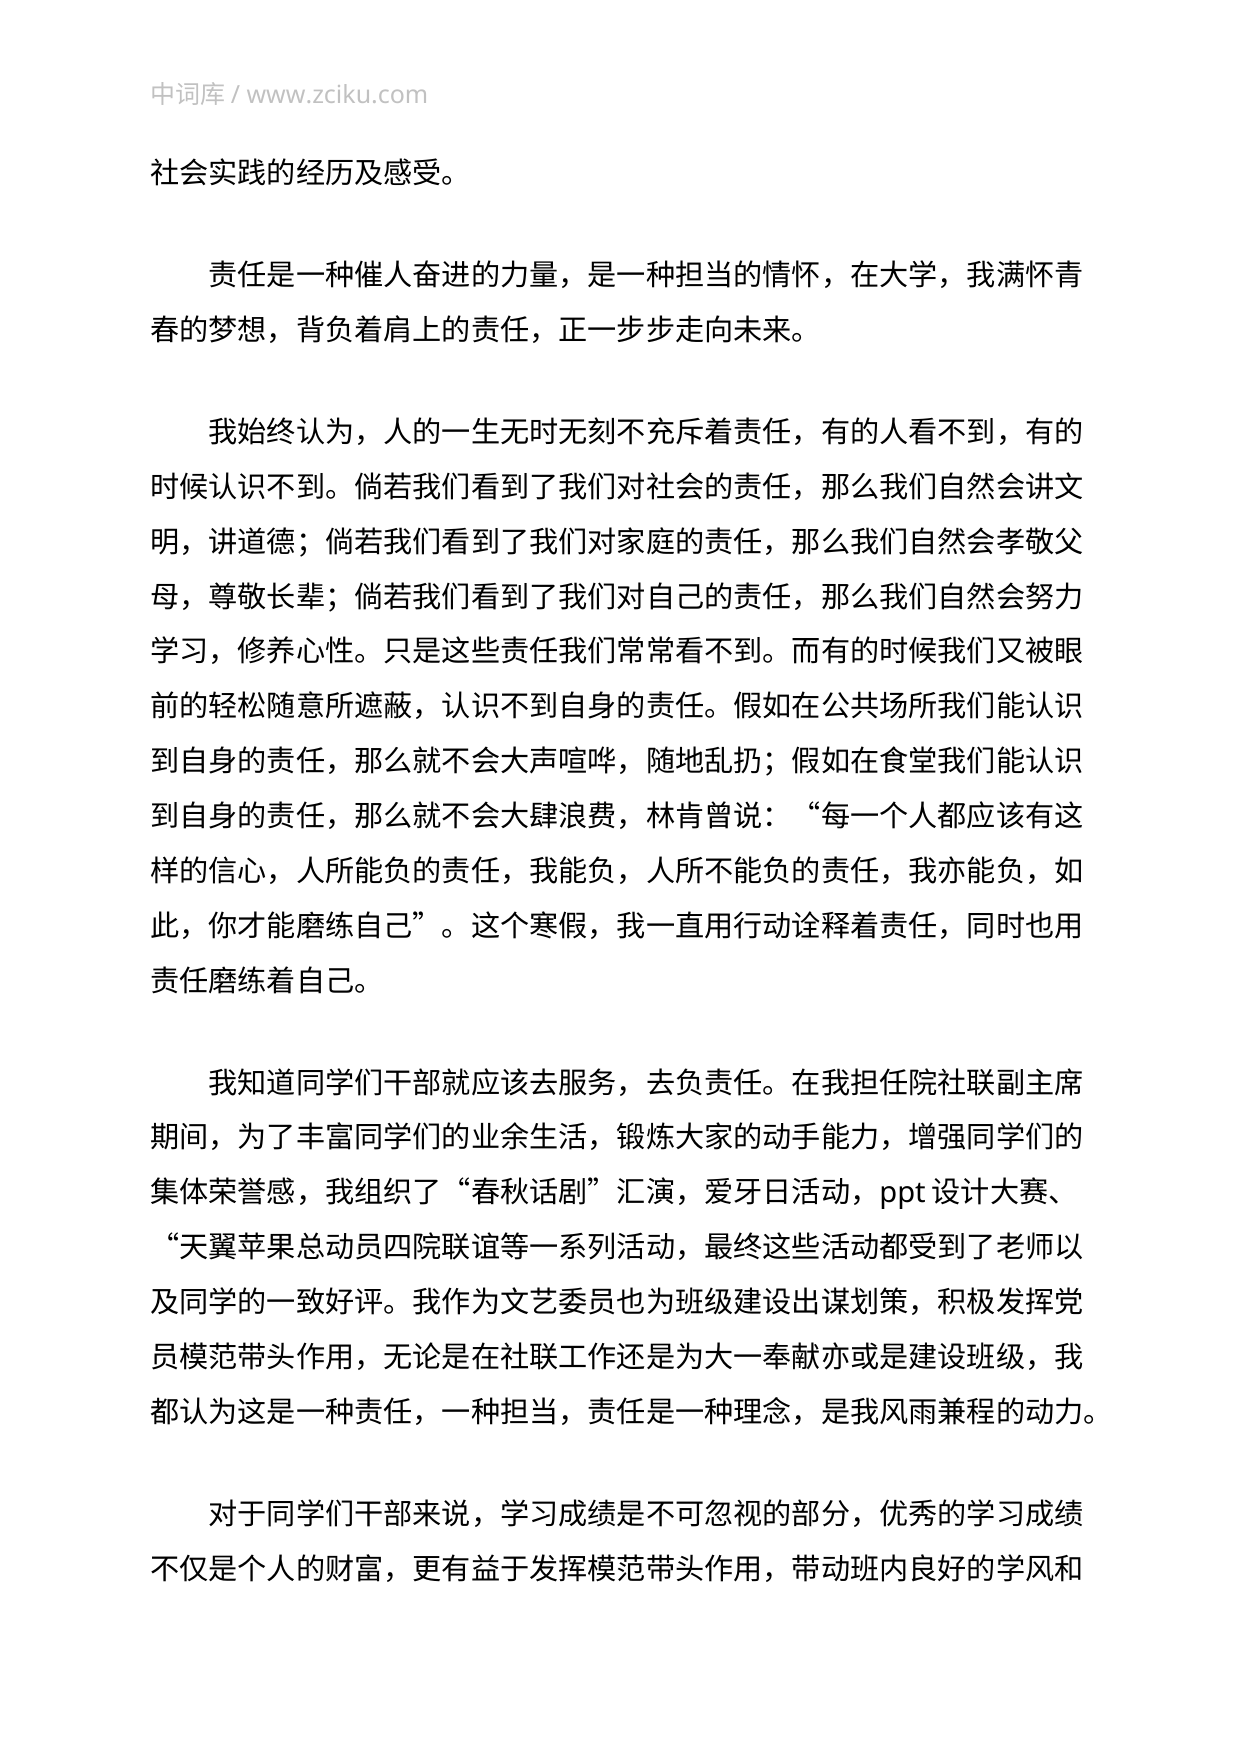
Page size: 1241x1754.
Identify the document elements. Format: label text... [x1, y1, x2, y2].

text 责任是一种催人奋进的力量，是一种担当的情怀，在大学，我满怀青春的梦想，背负着肩上的责任，正一步步走向未来。 [150, 252, 1090, 349]
text 我始终认为，人的一生无时无刻不充斥着责任，有的人看不到，有的时候认识不到。倘若我们看到了我们对社会的责任，那么我们自然会讲文明，讲道德；倘若我们看到了我们对家庭的责任，那么我们自然会孝敬父母，尊敬长辈；倘若我们看到了我们对自己的责任，那么我们自然会努力学习，修养心性。只是这些责任我们常常看不到。而有的时候我们又被眼前的轻松随意所遮蔽，认识不到自身的责任。假如在公共场所我们能认识到自身的责任，那么就不会大声喧哗，随地乱扔；假如在食堂我们能认识到自身的责任，那么就不会大肆浪费，林肯曾说：“每一个人都应该有这样的信心，人所能负的责任，我能负，人所不能负的责任，我亦能负，如此，你才能磨练自己”。这个寒假，我一直用行动诠释着责任，同时也用责任磨练着自己。 [150, 408, 1090, 1000]
text 我知道同学们干部就应该去服务，去负责任。在我担任院社联副主席期间，为了丰富同学们的业余生活，锻炼大家的动手能力，增强同学们的集体荣誉感，我组织了“春秋话剧”汇演，爱牙日活动，ppt设计大赛、“天翼苹果总动员四院联谊等一系列活动，最终这些活动都受到了老师以及同学的一致好评。我作为文艺委员也为班级建设出谋划策，积极发挥党员模范带头作用，无论是在社联工作还是为大一奉献亦或是建设班级，我都认为这是一种责任，一种担当，责任是一种理念，是我风雨兼程的动力。 [150, 1059, 1090, 1431]
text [150, 1490, 1090, 1588]
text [150, 150, 1090, 192]
